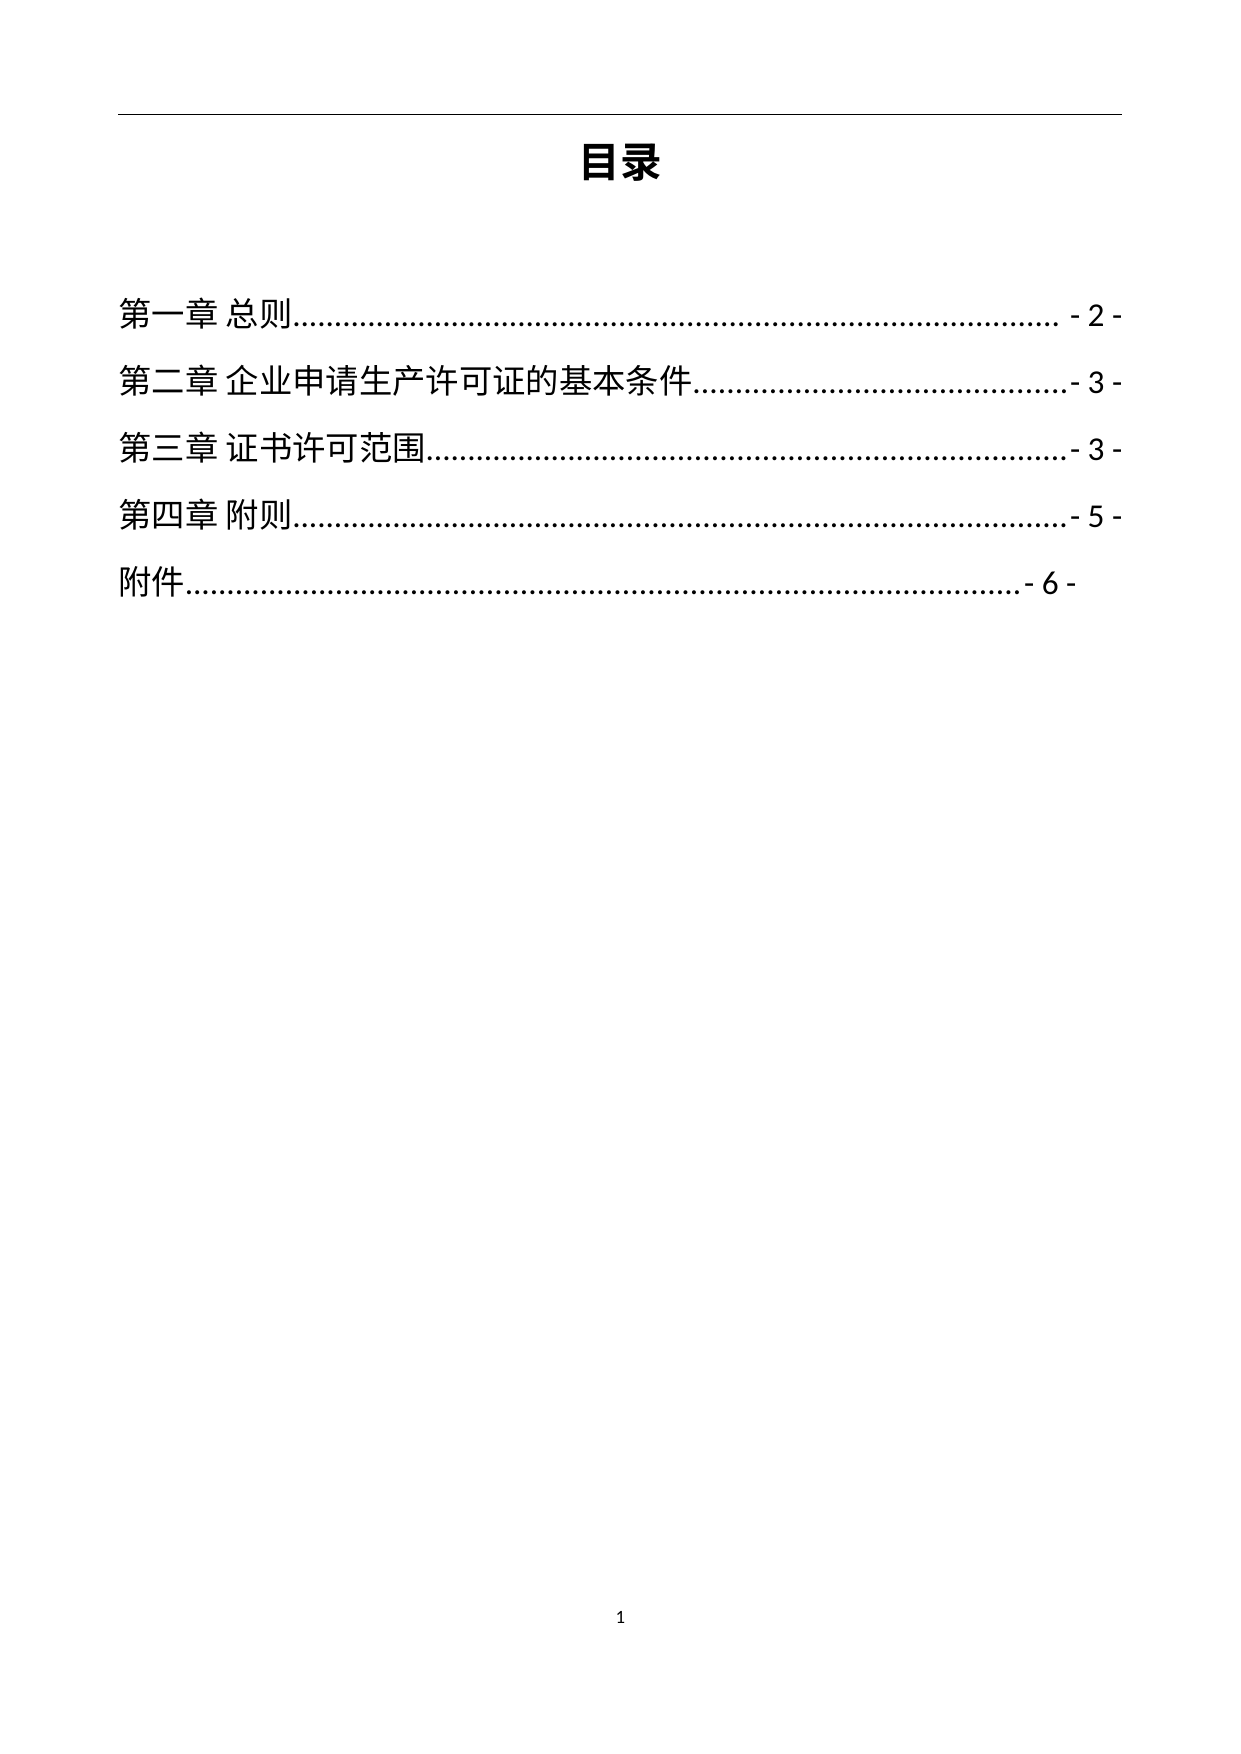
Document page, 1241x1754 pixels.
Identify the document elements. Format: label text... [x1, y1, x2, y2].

text 第一章 总则 - 2 - [118, 279, 1122, 346]
text 第四章 附则 - 5 - [118, 479, 1122, 546]
text 目录 [118, 126, 1122, 193]
text 附件 - 6 - [118, 546, 1122, 613]
text 第三章 证书许可范围 - 3 - [118, 412, 1122, 479]
text 第二章 企业申请生产许可证的基本条件 - 3 - [118, 346, 1122, 412]
